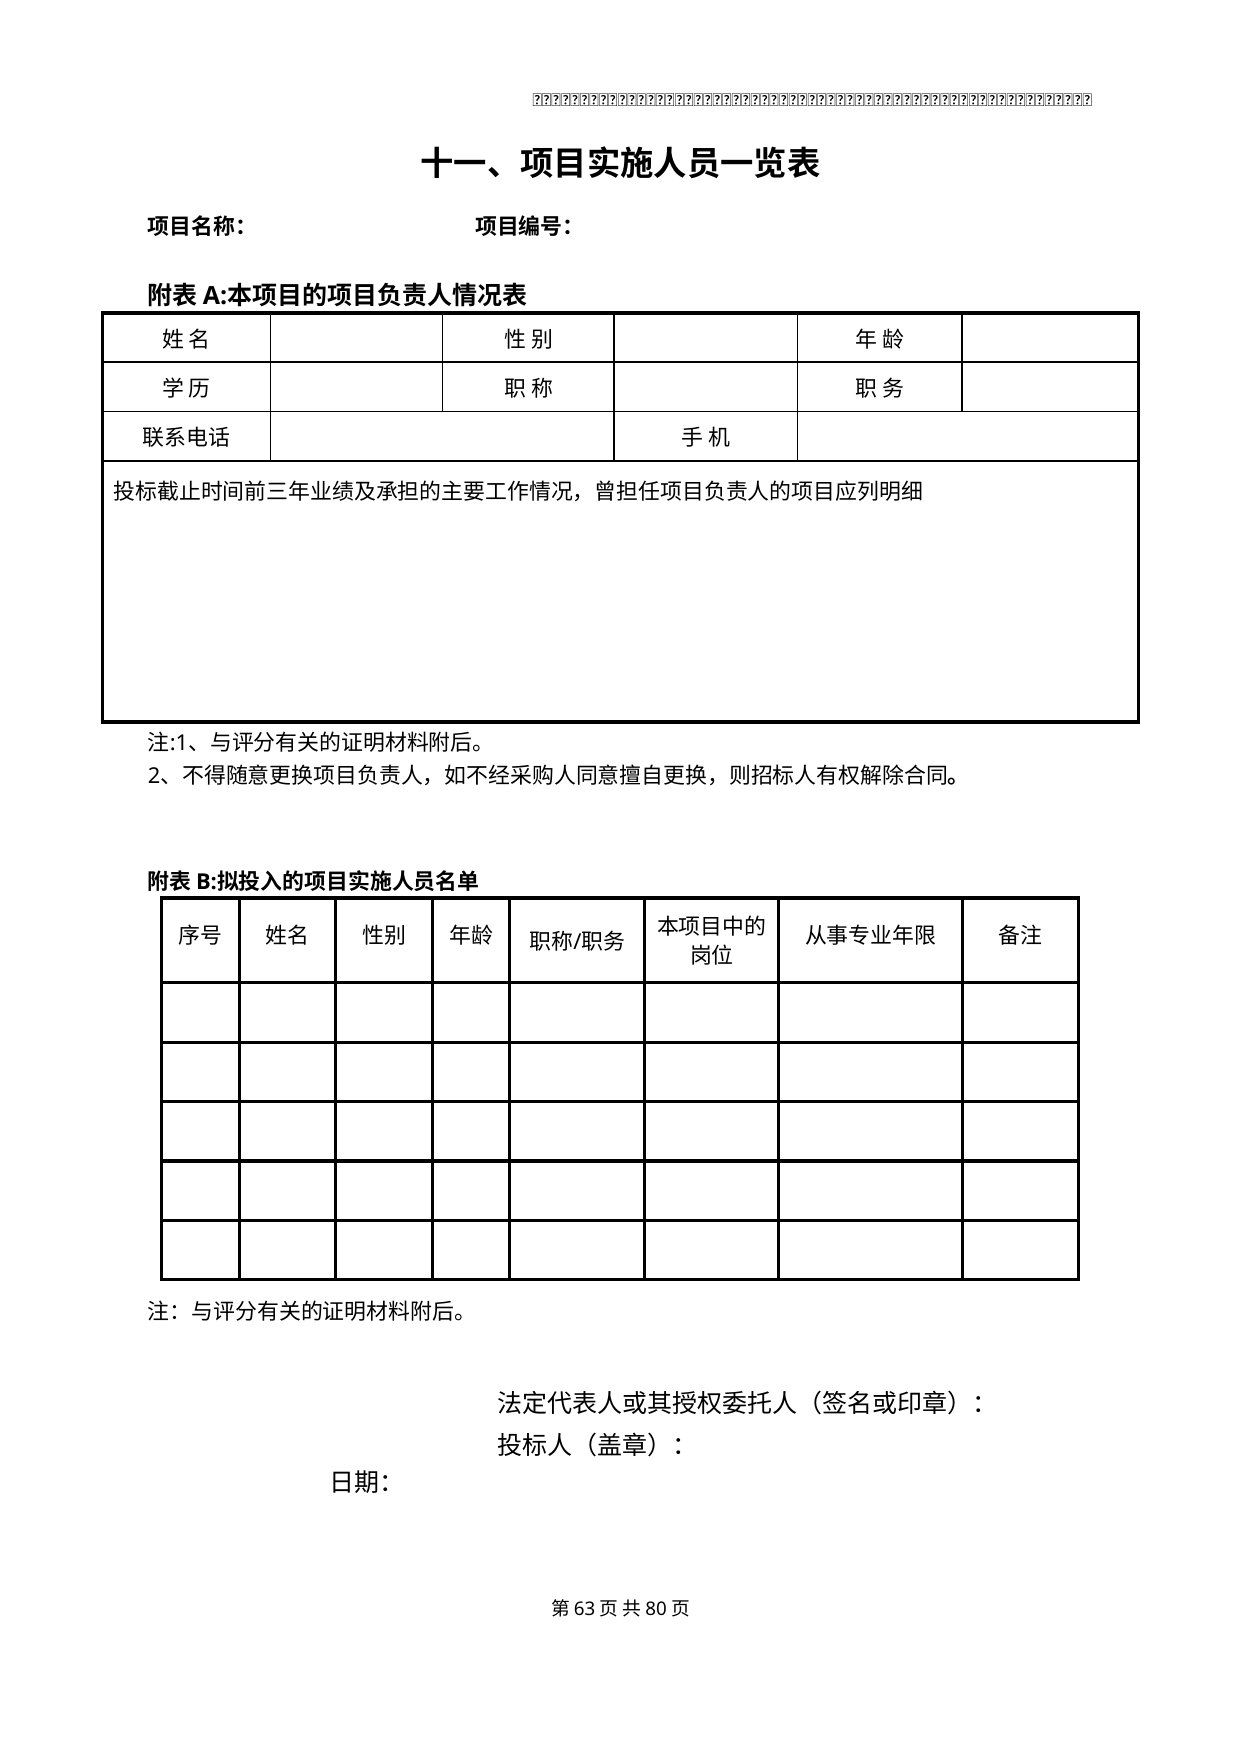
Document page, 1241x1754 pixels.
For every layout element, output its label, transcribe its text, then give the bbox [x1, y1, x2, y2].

table_header [271, 315, 442, 361]
table_cell [337, 1222, 431, 1278]
table_cell [964, 1222, 1077, 1278]
text 项目名称： 项目编号： [148, 209, 1092, 241]
table_cell [964, 1103, 1077, 1159]
text 十一、项目实施人员一览表 [148, 137, 1092, 185]
table_cell [163, 1222, 238, 1278]
table_cell [163, 1163, 238, 1219]
table_cell [163, 984, 238, 1041]
table_cell 学 历 [104, 363, 270, 411]
table_cell 职 务 [798, 363, 961, 411]
table_cell [337, 1044, 431, 1100]
table_cell [963, 363, 1137, 411]
table_cell [780, 1044, 961, 1100]
table_cell [241, 1222, 334, 1278]
table_header 职称/职务 [511, 900, 643, 981]
table_cell [511, 984, 643, 1041]
text 投标人（盖章）： [148, 1421, 1092, 1463]
table_cell [163, 1044, 238, 1100]
table_cell [964, 984, 1077, 1041]
table_cell [511, 1222, 643, 1278]
table_cell [434, 1222, 508, 1278]
table_cell [337, 984, 431, 1041]
table_header 性别 [337, 900, 431, 981]
table_cell 投标截止时间前三年业绩及承担的主要工作情况，曾担任项目负责人的项目应列明细 [104, 462, 1137, 720]
table_cell [798, 412, 1137, 460]
text 注:1、与评分有关的证明材料附后。 [148, 724, 1092, 757]
table_cell [241, 1103, 334, 1159]
table_cell [434, 1103, 508, 1159]
table_header 序号 [163, 900, 238, 981]
table_cell [271, 363, 442, 411]
table_header [963, 315, 1137, 361]
table_cell [337, 1103, 431, 1159]
table_cell [434, 984, 508, 1041]
table_cell [780, 1163, 961, 1219]
table_cell [646, 1044, 777, 1100]
table_cell [163, 1103, 238, 1159]
table_cell [646, 984, 777, 1041]
table_cell [780, 984, 961, 1041]
table_cell 职 称 [443, 363, 613, 411]
table_cell [964, 1044, 1077, 1100]
table_header 本项目中的岗位 [646, 900, 777, 981]
table_cell [964, 1163, 1077, 1219]
table_header 年 龄 [798, 315, 961, 361]
table_header 姓 名 [104, 315, 270, 361]
table_header 年龄 [434, 900, 508, 981]
table_cell [646, 1163, 777, 1219]
table_header 姓名 [241, 900, 334, 981]
table_cell [271, 412, 613, 460]
text 2、不得随意更换项目负责人，如不经采购人同意擅自更换，则招标人有权解除合同。 [148, 757, 1092, 790]
table_cell [646, 1222, 777, 1278]
table_cell [780, 1103, 961, 1159]
table_cell [511, 1103, 643, 1159]
table_cell [434, 1163, 508, 1219]
text 法定代表人或其授权委托人（签名或印章）： [148, 1379, 1092, 1421]
text 日期： [148, 1463, 1092, 1499]
table_cell [241, 1044, 334, 1100]
table_cell [241, 984, 334, 1041]
table_cell [337, 1163, 431, 1219]
table_cell [511, 1163, 643, 1219]
table_cell [780, 1222, 961, 1278]
table_cell [646, 1103, 777, 1159]
table_header 备注 [964, 900, 1077, 981]
table_header [615, 315, 797, 361]
table_cell [615, 363, 797, 411]
table_cell [241, 1163, 334, 1219]
table_header 从事专业年限 [780, 900, 961, 981]
table_header 性 别 [443, 315, 613, 361]
table_cell 手 机 [615, 412, 797, 460]
table_cell 联系电话 [104, 412, 270, 460]
table_cell [511, 1044, 643, 1100]
text 附表B:拟投入的项目实施人员名单 [148, 861, 1092, 896]
text 注：与评分有关的证明材料附后。 [148, 1294, 1092, 1325]
table_cell [434, 1044, 508, 1100]
text 附表A:本项目的项目负责人情况表 [148, 275, 1092, 311]
